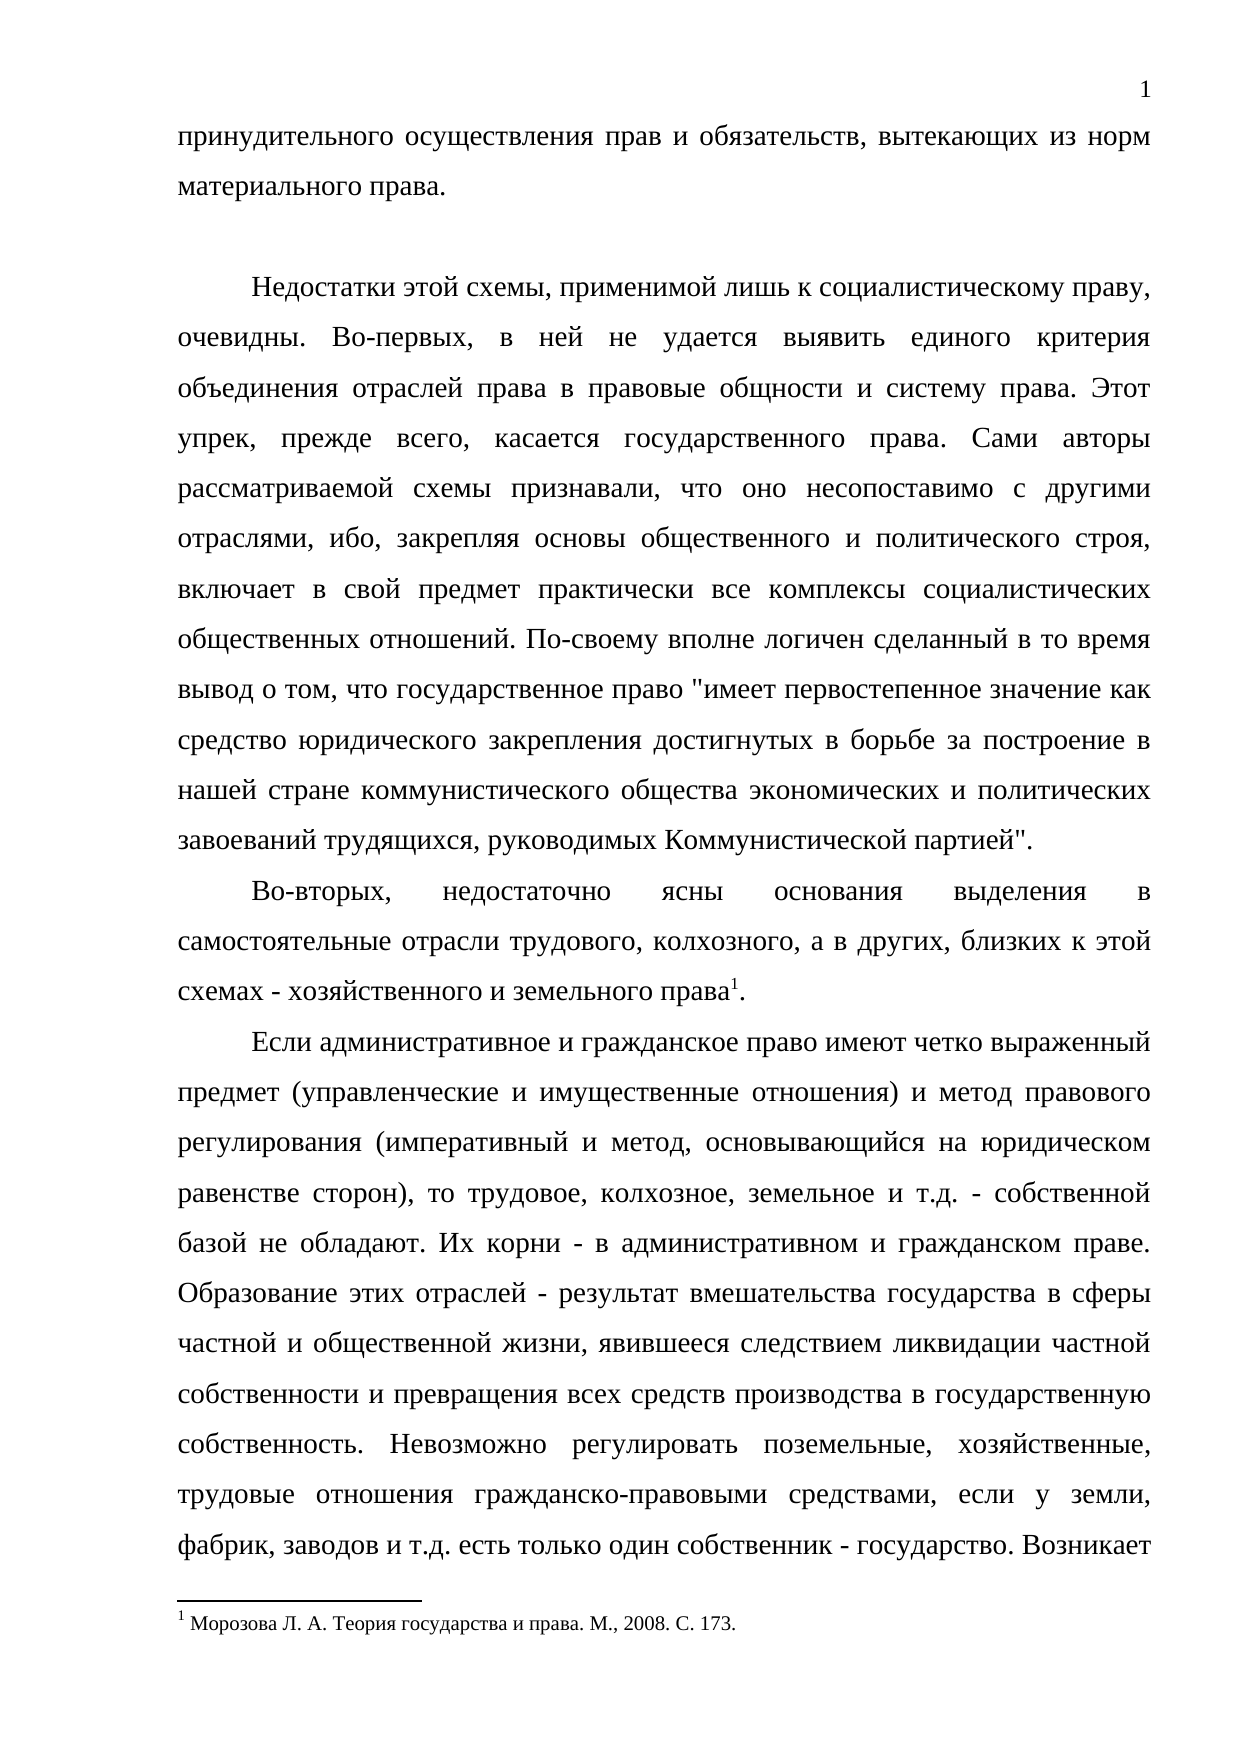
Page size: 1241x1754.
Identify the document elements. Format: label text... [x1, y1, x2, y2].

text Недостатки этой схемы, применимой лишь к социалистическому праву, очевидны. Во-первых, в ней не удается выявить единого критерия объединения отраслей права в правовые общности и систему права. Этот упрек, прежде всего, касается государственного права. Сами авторы рассматриваемой схемы признавали, что оно несопоставимо с другими отраслями, ибо, закрепляя основы общественного и политического строя, включает в свой предмет практически все комплексы социалистических общественных отношений. По-своему вполне логичен сделанный в то время вывод о том, что государственное право "имеет первостепенное значение как средство юридического закрепления достигнутых в борьбе за построение в нашей стране коммунистического общества экономических и политических завоеваний трудящихся, руководимых Коммунистической партией". [177, 269, 1152, 856]
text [177, 118, 1152, 202]
text Во-вторых, недостаточно ясны основания выделения в самостоятельные отрасли трудового, колхозного, а в других, близких к этой схемах - хозяйственного и земельного права. [177, 873, 1152, 1007]
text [177, 1024, 1152, 1560]
